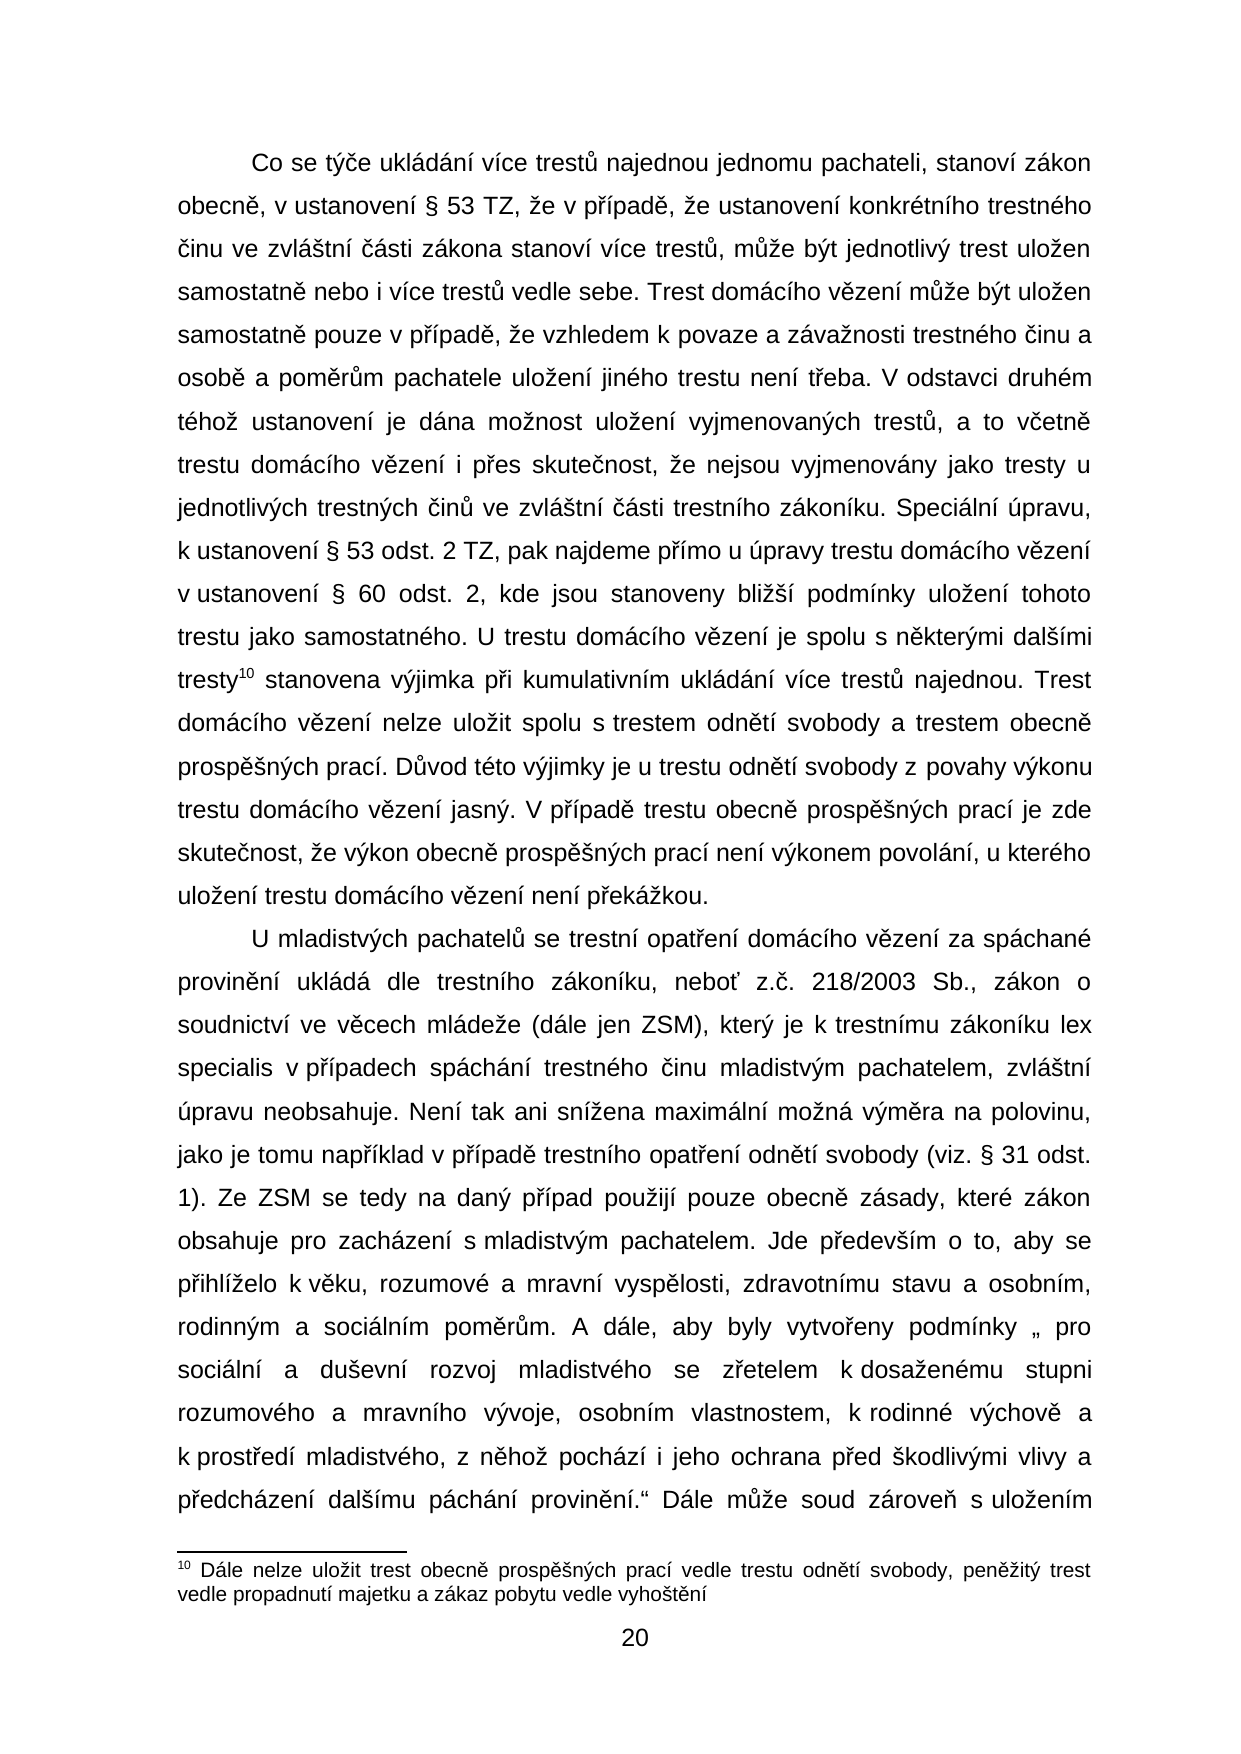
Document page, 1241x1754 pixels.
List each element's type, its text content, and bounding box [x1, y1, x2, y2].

text Co se týče ukládání více trestů najednou jednomu pachateli, stanoví zákon obecně, v ustanovení § 53 TZ, že v případě, že ustanovení konkrétního trestného činu ve zvláštní části zákona stanoví více trestů, může být jednotlivý trest uložen samostatně nebo i více trestů vedle sebe. Trest domácího vězení může být uložen samostatně pouze v případě, že vzhledem k povaze a závažnosti trestného činu a osobě a poměrům pachatele uložení jiného trestu není třeba. V odstavci druhém téhož ustanovení je dána možnost uložení vyjmenovaných trestů, a to včetně trestu domácího vězení i přes skutečnost, že nejsou vyjmenovány jako tresty u jednotlivých trestných činů ve zvláštní části trestního zákoníku. Speciální úpravu, k ustanovení § 53 odst. 2 TZ, pak najdeme přímo u úpravy trestu domácího vězení v ustanovení § 60 odst. 2, kde jsou stanoveny bližší podmínky uložení tohoto trestu jako samostatného. U trestu domácího vězení je spolu s některými dalšími tresty stanovena výjimka při kumulativním ukládání více trestů najednou. Trest domácího vězení nelze uložit spolu s trestem odnětí svobody a trestem obecně prospěšných prací. Důvod této výjimky je u trestu odnětí svobody z povahy výkonu trestu domácího vězení jasný. V případě trestu obecně prospěšných prací je zde skutečnost, že výkon obecně prospěšných prací není výkonem povolání, u kterého uložení trestu domácího vězení není překážkou. [177, 148, 1092, 909]
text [177, 924, 1092, 1513]
